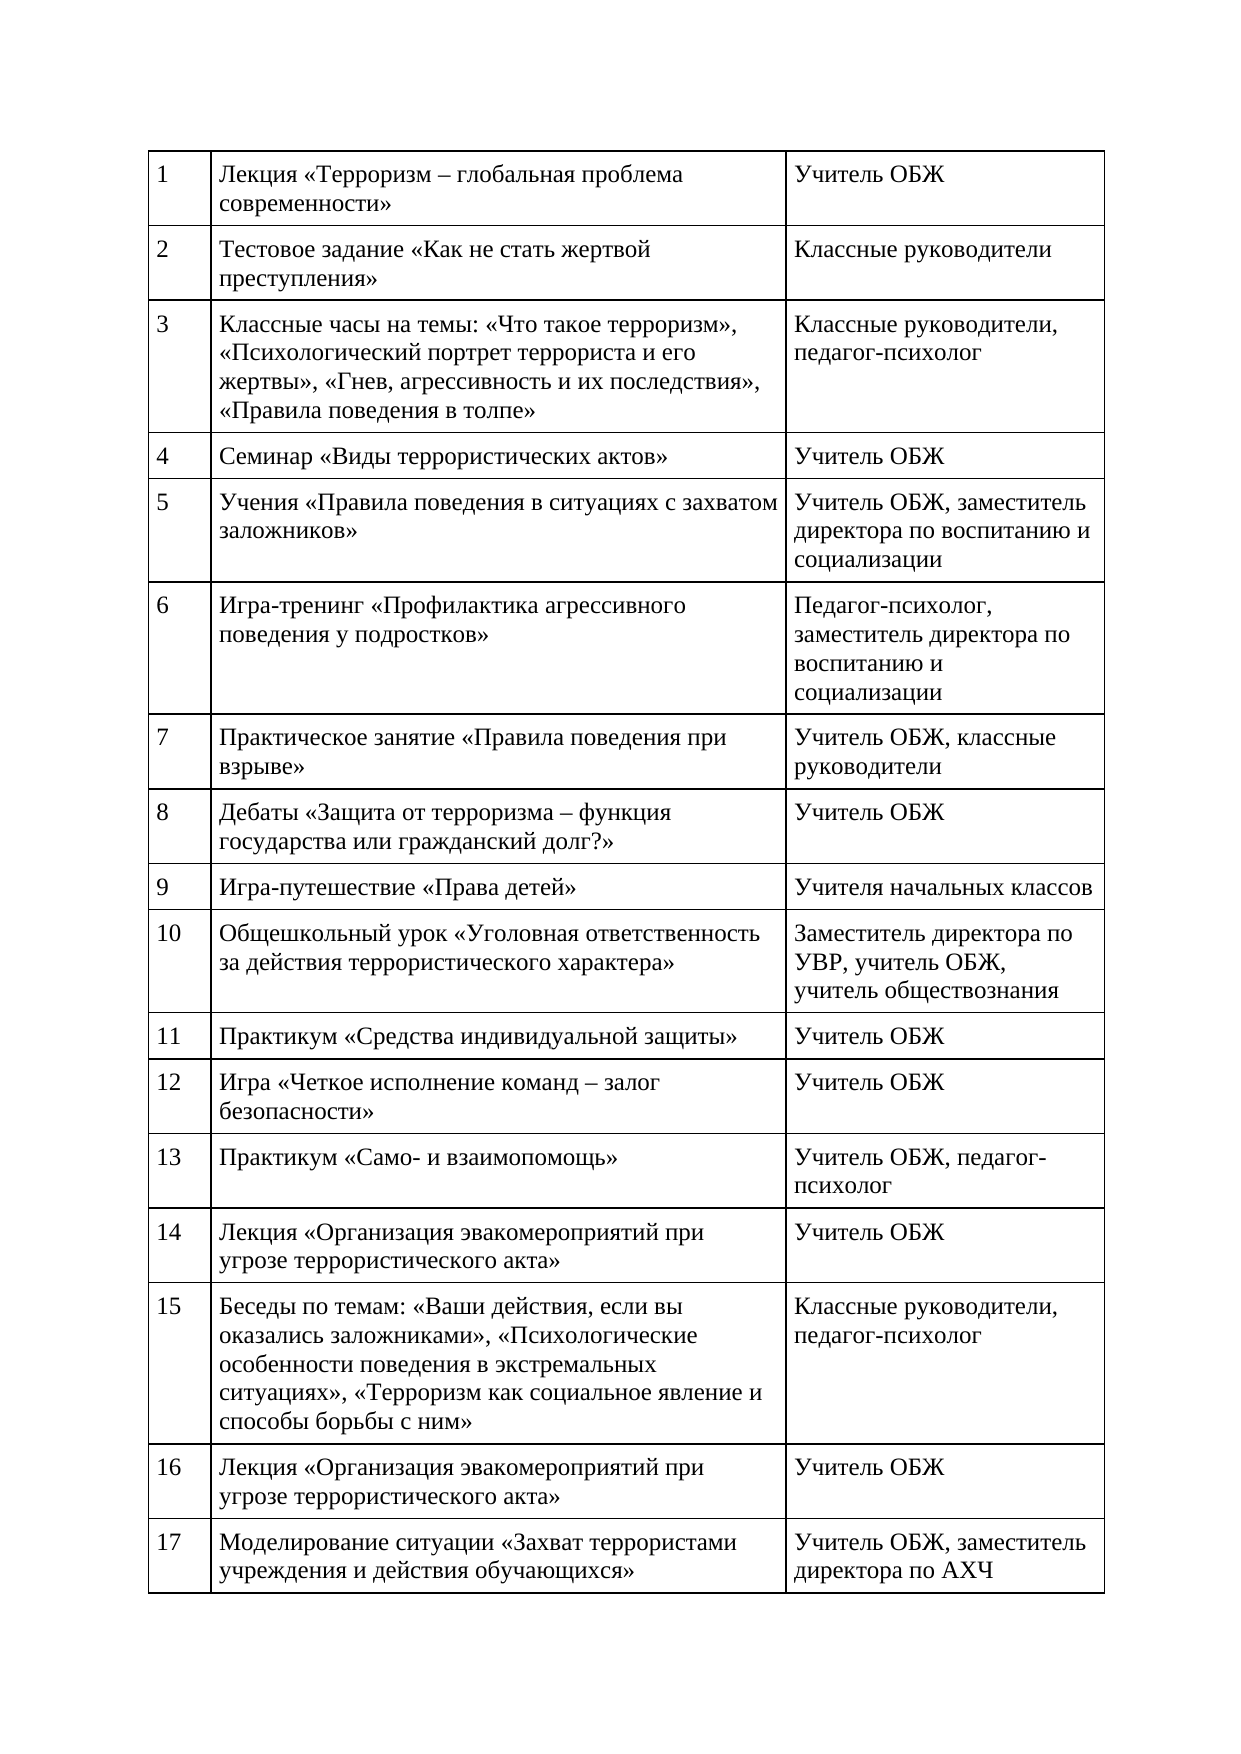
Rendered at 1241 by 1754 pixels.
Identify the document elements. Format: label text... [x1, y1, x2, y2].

table_cell Лекция «Терроризм – глобальная проблема современности» [212, 198, 785, 271]
table_cell Учитель ОБЖ [787, 198, 1104, 271]
table_cell Лекция «Организация эвакомероприятий при угрозе террористического акта» [212, 1490, 785, 1563]
table_cell 4 [149, 479, 210, 523]
table_cell 1 [149, 198, 210, 271]
table_cell Учитель ОБЖ [787, 1255, 1104, 1328]
table_cell 3 [149, 347, 210, 477]
table_cell Заместитель директора по УВР, учитель ОБЖ, учитель обществознания [787, 956, 1104, 1058]
table_cell 2 [149, 272, 210, 345]
table_cell Учителя начальных классов [787, 910, 1104, 954]
table_cell Дебаты «Защита от терроризма – функция государства или гражданский долг?» [212, 835, 785, 908]
table_cell Классные часы на темы: «Что такое терроризм», «Психологический портрет террориста и его жертвы», «Гнев, агрессивность и их последствия», «Правила поведения в толпе» [212, 347, 785, 477]
table_cell Семинар «Виды террористических актов» [212, 479, 785, 523]
table_header № [149, 152, 210, 196]
table_cell Учения «Правила поведения в ситуациях с захватом заложников» [212, 525, 785, 627]
table_cell 15 [149, 1330, 210, 1489]
table_cell Учитель ОБЖ, педагог-психолог [787, 1180, 1104, 1253]
table_cell Классные руководители, педагог-психолог [787, 347, 1104, 477]
table_cell Учитель ОБЖ, заместитель директора по воспитанию и социализации [787, 525, 1104, 627]
table_cell 7 [149, 761, 210, 834]
table_cell 16 [149, 1490, 210, 1563]
table_cell Классные руководители [787, 272, 1104, 345]
table_cell 9 [149, 910, 210, 954]
table_cell Учитель ОБЖ, классные руководители [787, 761, 1104, 834]
table_cell Лекция «Организация эвакомероприятий при угрозе террористического акта» [212, 1255, 785, 1328]
table_cell 12 [149, 1105, 210, 1178]
table_cell 5 [149, 525, 210, 627]
table_cell Игра «Четкое исполнение команд – залог безопасности» [212, 1105, 785, 1178]
table_cell Учитель ОБЖ [787, 1060, 1104, 1104]
table_cell Беседы по темам: «Ваши действия, если вы оказались заложниками», «Психологические особенности поведения в экстремальных ситуациях», «Терроризм как социальное явление и способы борьбы с ним» [212, 1330, 785, 1489]
table_cell Учитель ОБЖ [787, 835, 1104, 908]
table_cell Игра-тренинг «Профилактика агрессивного поведения у подростков» [212, 628, 785, 759]
table_cell Учитель ОБЖ [787, 479, 1104, 523]
table_cell 6 [149, 628, 210, 759]
table_cell Практикум «Средства индивидуальной защиты» [212, 1060, 785, 1104]
table_cell Учитель ОБЖ [787, 1490, 1104, 1563]
table_cell 14 [149, 1255, 210, 1328]
table_cell Учитель ОБЖ [787, 1105, 1104, 1178]
table_cell 11 [149, 1060, 210, 1104]
table_header Мероприятие [212, 152, 785, 196]
table_cell Педагог-психолог, заместитель директора по воспитанию и социализации [787, 628, 1104, 759]
table_cell 8 [149, 835, 210, 908]
table_header Ответственный [787, 152, 1104, 196]
table_cell Классные руководители, педагог-психолог [787, 1330, 1104, 1489]
table_cell Практикум «Само- и взаимопомощь» [212, 1180, 785, 1253]
table_cell 13 [149, 1180, 210, 1253]
table_cell Общешкольный урок «Уголовная ответственность за действия террористического характера» [212, 956, 785, 1058]
table_cell Практическое занятие «Правила поведения при взрыве» [212, 761, 785, 834]
table_cell Игра-путешествие «Права детей» [212, 910, 785, 954]
table_cell Тестовое задание «Как не стать жертвой преступления» [212, 272, 785, 345]
table_cell 10 [149, 956, 210, 1058]
